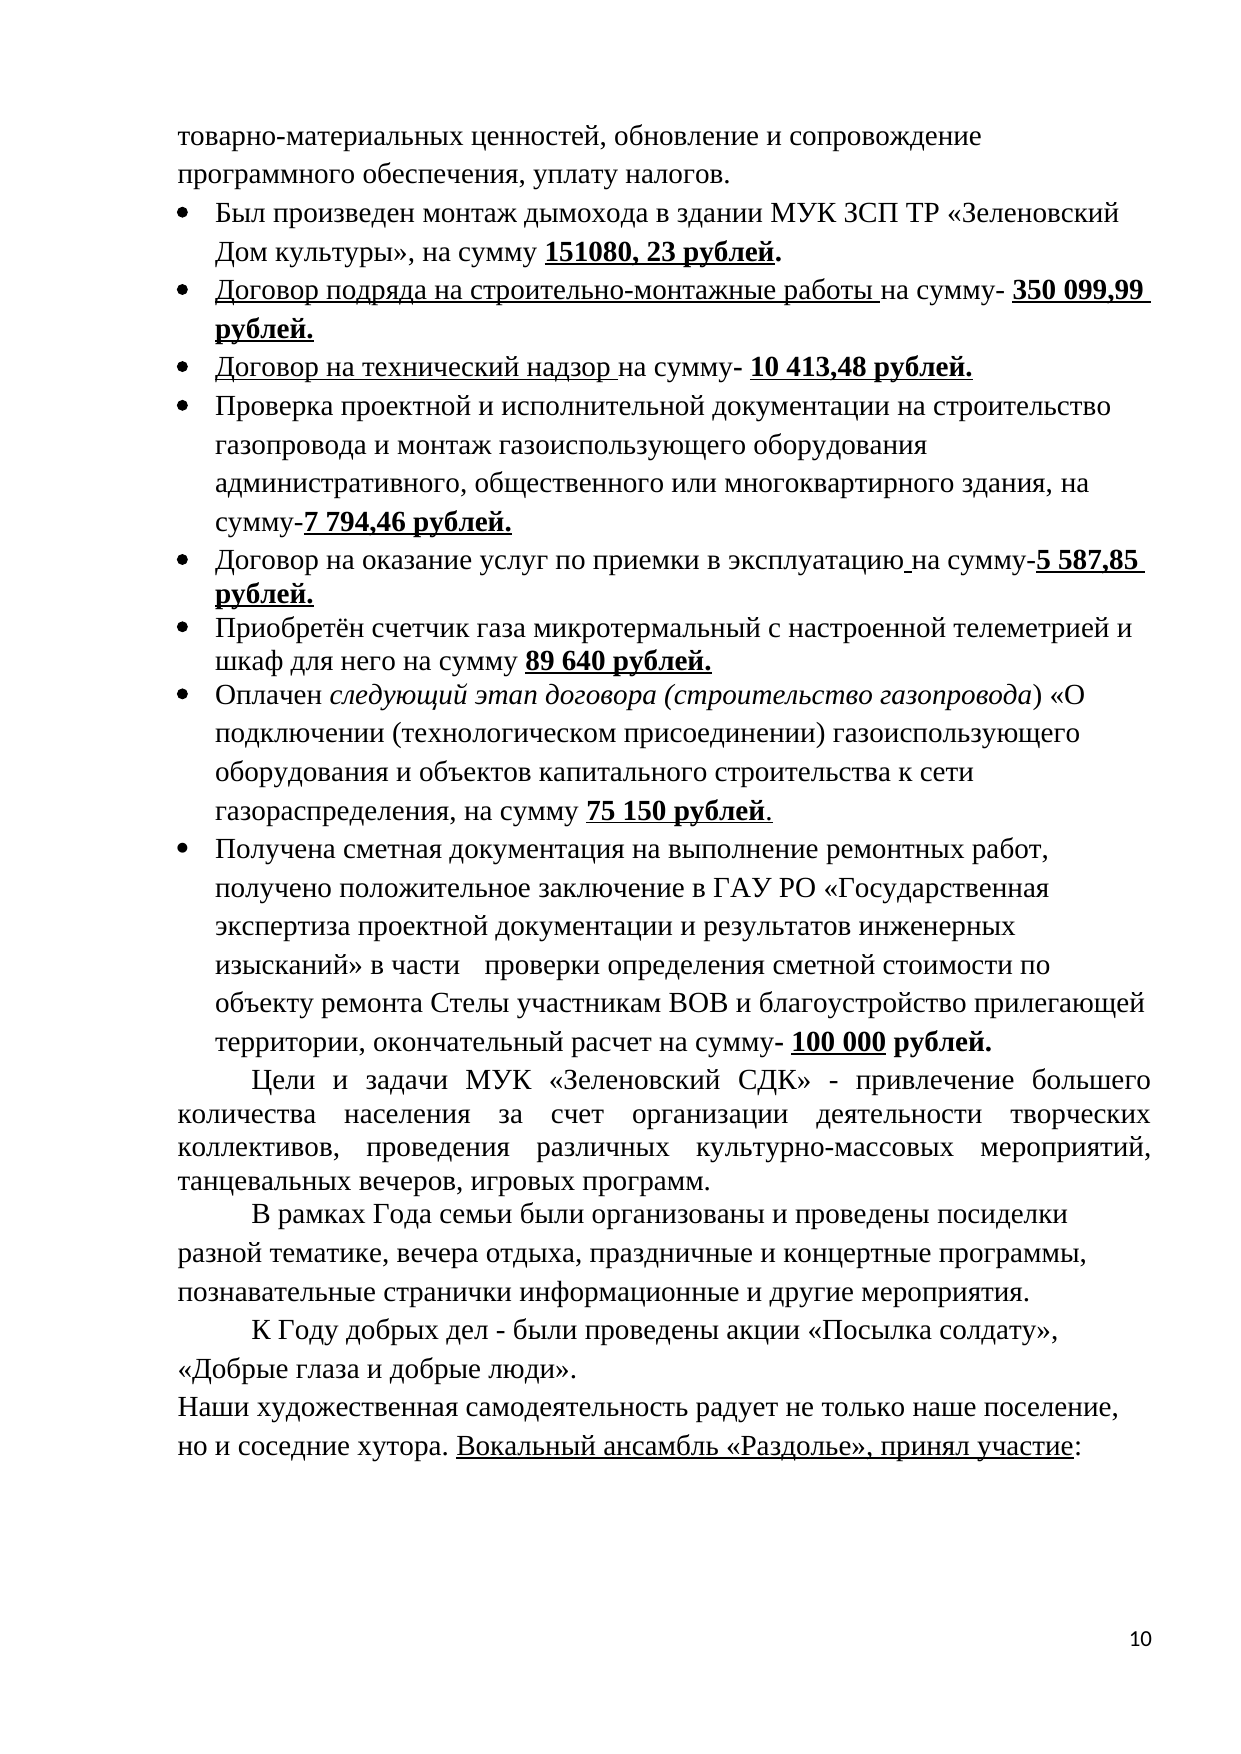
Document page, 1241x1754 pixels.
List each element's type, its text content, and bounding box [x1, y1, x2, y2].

text Цели и задачи МУК «Зеленовский СДК» - привлечение большего количества населения за счет организации деятельности творческих коллективов, проведения различных культурно-массовых мероприятий, танцевальных вечеров, игровых программ. [177, 1062, 1152, 1197]
list Был произведен монтаж дымохода в здании МУК ЗСП ТР «Зеленовский Дом культуры», на сумму 151080, 23 рублей. [177, 195, 1152, 267]
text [177, 118, 1152, 190]
list Получена сметная документация на выполнение ремонтных работ, получено положительное заключение в ГАУ РО «Государственная экспертиза проектной документации и результатов инженерных изысканий» в части проверки определения сметной стоимости по объекту ремонта Стелы участникам ВОВ и благоустройство прилегающей территории, окончательный расчет на сумму- 100 000 рублей. [177, 831, 1152, 1057]
list Договор подряда на строительно-монтажные работы на сумму- 350 099,99 рублей. [177, 272, 1152, 344]
list Договор на технический надзор на сумму- 10 413,48 рублей. [177, 349, 1152, 383]
text К Году добрых дел - были проведены акции «Посылка солдату», «Добрые глаза и добрые люди». Наши художественная самодеятельность радует не только наше поселение, но и соседние хутора. Вокальный ансамбль «Раздолье», принял участие: [177, 1312, 1152, 1461]
list Оплачен следующий этап договора (строительство газопровода) «О подключении (технологическом присоединении) газоиспользующего оборудования и объектов капитального строительства к сети газораспределения, на сумму 75 150 рублей. [177, 677, 1152, 826]
list Договор на оказание услуг по приемки в эксплуатацию на сумму-5 587,85 рублей. [177, 542, 1152, 610]
list Приобретён счетчик газа микротермальный с настроенной телеметрией и шкаф для него на сумму 89 640 рублей. [177, 610, 1152, 677]
list Проверка проектной и исполнительной документации на строительство газопровода и монтаж газоиспользующего оборудования административного, общественного или многоквартирного здания, на сумму-7 794,46 рублей. [177, 388, 1152, 537]
text В рамках Года семьи были организованы и проведены посиделки разной тематике, вечера отдыха, праздничные и концертные программы, познавательные странички информационные и другие мероприятия. [177, 1197, 1152, 1307]
